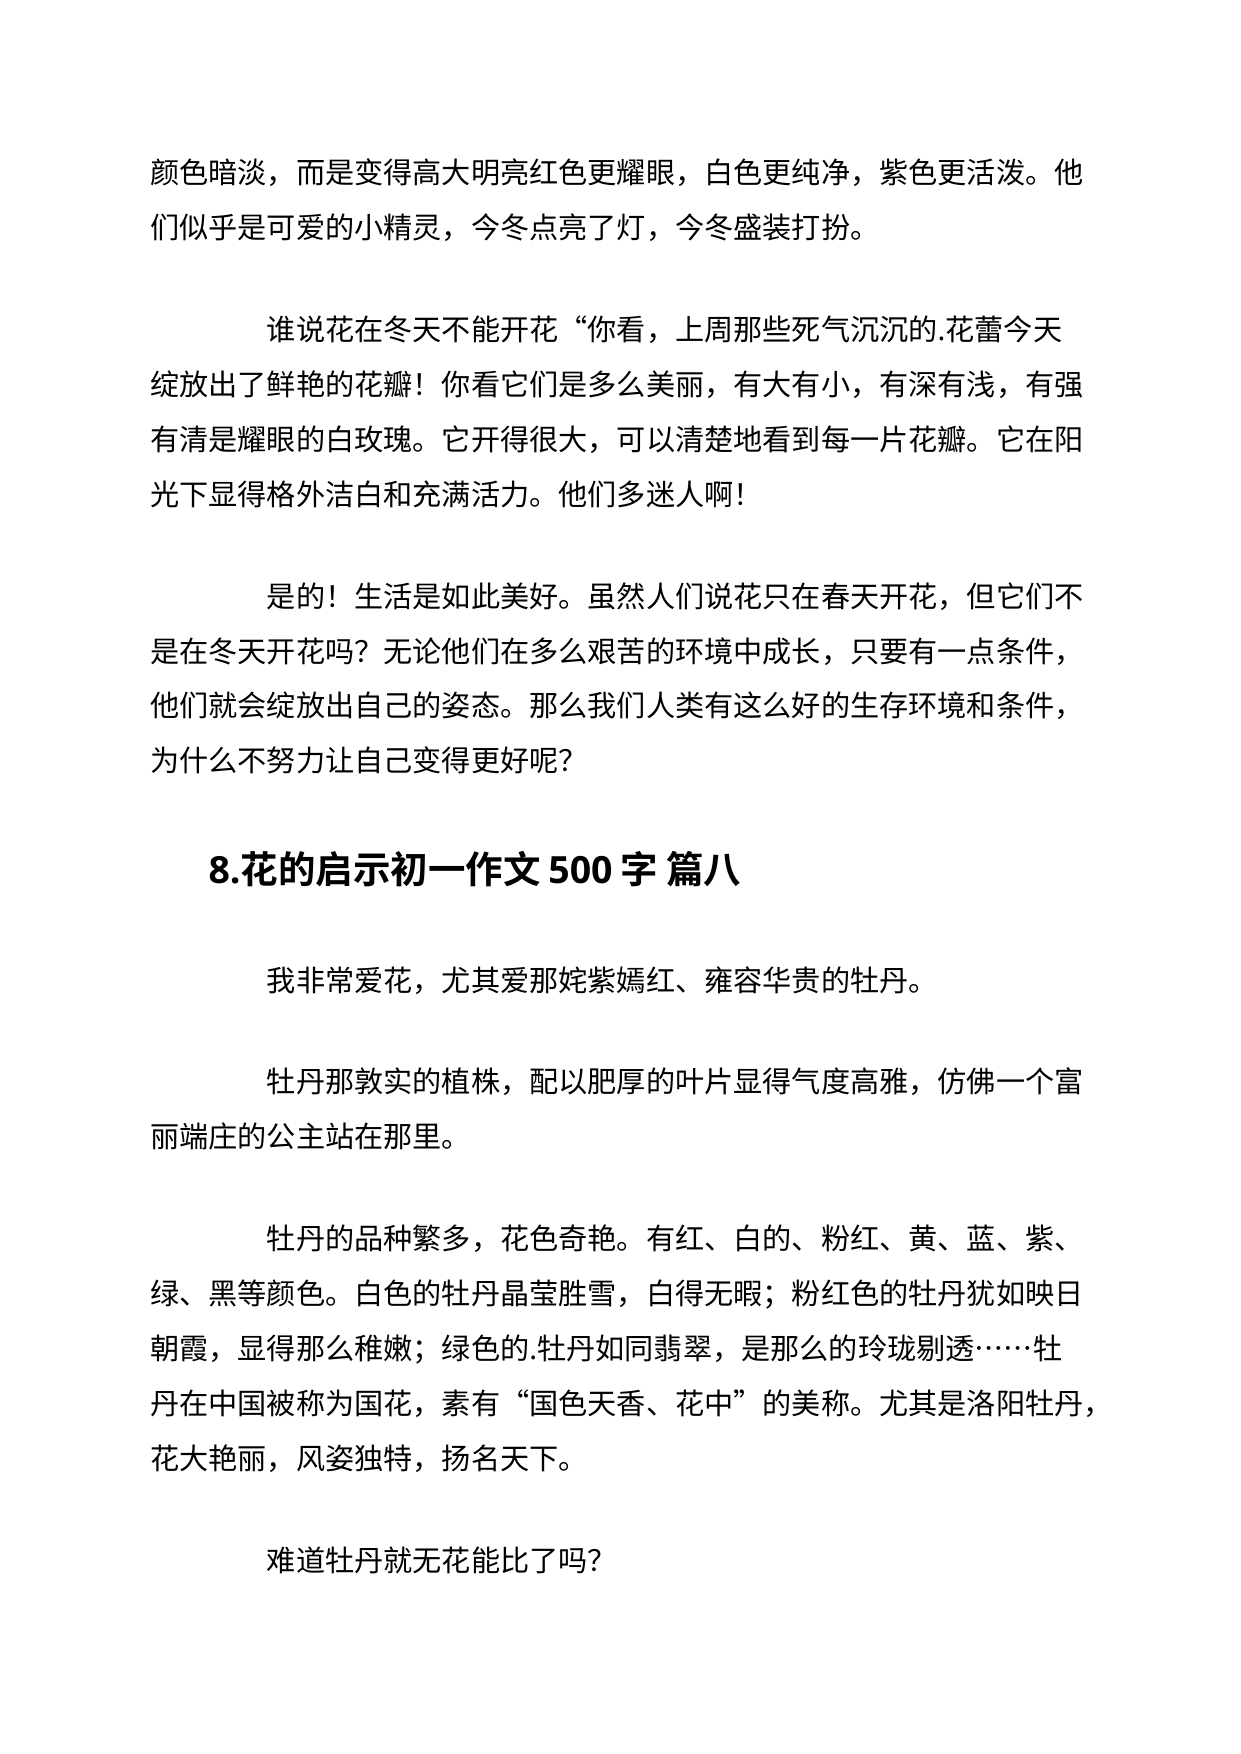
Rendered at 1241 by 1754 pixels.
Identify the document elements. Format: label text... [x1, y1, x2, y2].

text 难道牡丹就无花能比了吗？ [150, 1537, 1090, 1579]
text 牡丹那敦实的植株，配以肥厚的叶片显得气度高雅，仿佛一个富丽端庄的公主站在那里。 [150, 1059, 1090, 1156]
text 是的！生活是如此美好。虽然人们说花只在春天开花，但它们不是在冬天开花吗？无论他们在多么艰苦的环境中成长，只要有一点条件，他们就会绽放出自己的姿态。那么我们人类有这么好的生存环境和条件，为什么不努力让自己变得更好呢？ [150, 573, 1090, 780]
text 我非常爱花，尤其爱那姹紫嫣红、雍容华贵的牡丹。 [150, 957, 1090, 999]
text 谁说花在冬天不能开花“你看，上周那些死气沉沉的.花蕾今天绽放出了鲜艳的花瓣！你看它们是多么美丽，有大有小，有深有浅，有强有清是耀眼的白玫瑰。它开得很大，可以清楚地看到每一片花瓣。它在阳光下显得格外洁白和充满活力。他们多迷人啊！ [150, 307, 1090, 514]
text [150, 150, 1090, 247]
text 牡丹的品种繁多，花色奇艳。有红、白的、粉红、黄、蓝、紫、绿、黑等颜色。白色的牡丹晶莹胜雪，白得无暇；粉红色的牡丹犹如映日朝霞，显得那么稚嫩；绿色的.牡丹如同翡翠，是那么的玲珑剔透……牡丹在中国被称为国花，素有“国色天香、花中”的美称。尤其是洛阳牡丹，花大艳丽，风姿独特，扬名天下。 [150, 1216, 1090, 1478]
text 8.花的启示初一作文500字 篇八 [150, 840, 1090, 894]
